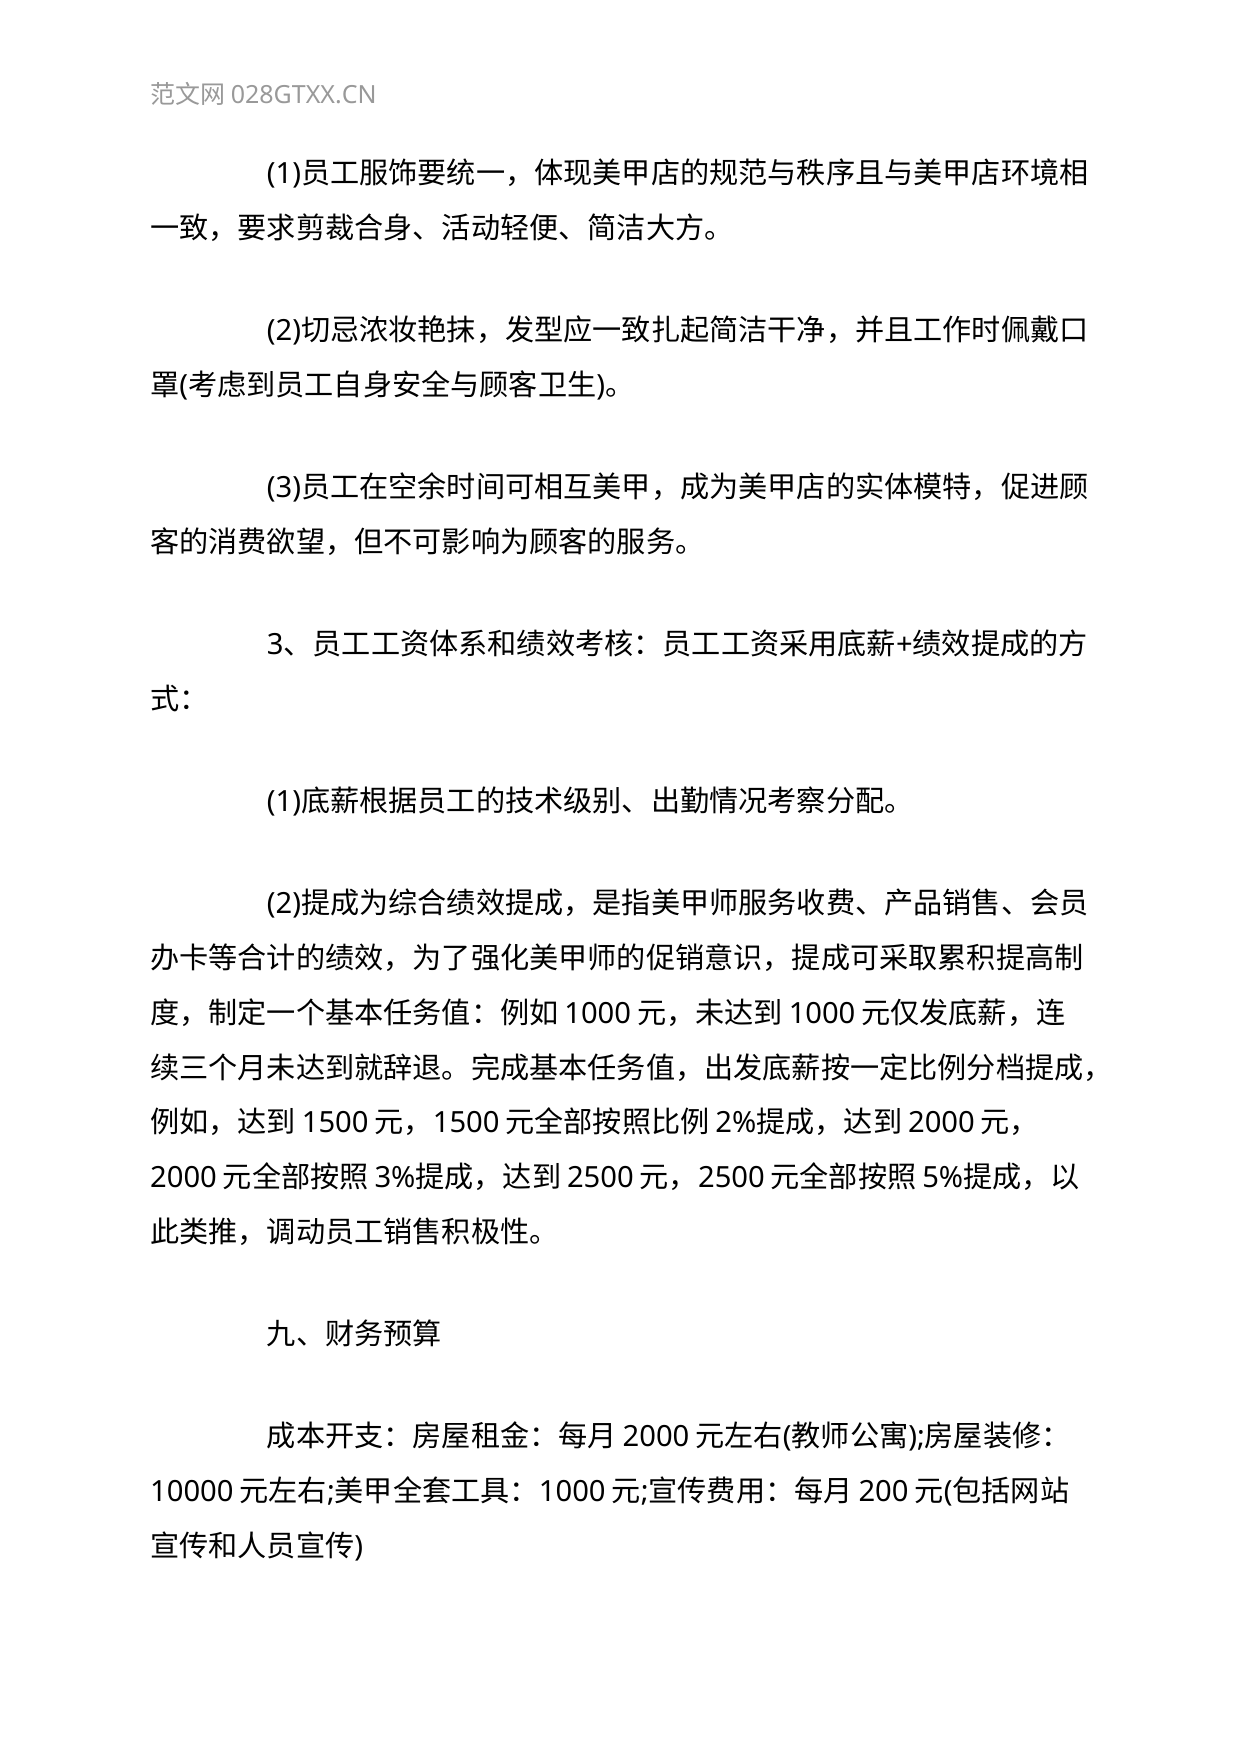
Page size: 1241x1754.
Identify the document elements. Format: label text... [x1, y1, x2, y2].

text 九、财务预算 [150, 1311, 1090, 1353]
text 成本开支：房屋租金：每月2000元左右(教师公寓);房屋装修：10000元左右;美甲全套工具：1000元;宣传费用：每月200元(包括网站宣传和人员宣传) [150, 1413, 1090, 1565]
text (2)提成为综合绩效提成，是指美甲师服务收费、产品销售、会员办卡等合计的绩效，为了强化美甲师的促销意识，提成可采取累积提高制度，制定一个基本任务值：例如1000元，未达到1000元仅发底薪，连续三个月未达到就辞退。完成基本任务值，出发底薪按一定比例分档提成，例如，达到1500元，1500元全部按照比例2%提成，达到2000元，2000元全部按照3%提成，达到2500元，2500元全部按照5%提成，以此类推，调动员工销售积极性。 [150, 879, 1090, 1251]
text (3)员工在空余时间可相互美甲，成为美甲店的实体模特，促进顾客的消费欲望，但不可影响为顾客的服务。 [150, 464, 1090, 561]
text 3、员工工资体系和绩效考核：员工工资采用底薪+绩效提成的方式： [150, 621, 1090, 718]
text (2)切忌浓妆艳抹，发型应一致扎起简洁干净，并且工作时佩戴口罩(考虑到员工自身安全与顾客卫生)。 [150, 307, 1090, 404]
text (1)员工服饰要统一，体现美甲店的规范与秩序且与美甲店环境相一致，要求剪裁合身、活动轻便、简洁大方。 [150, 150, 1090, 247]
text (1)底薪根据员工的技术级别、出勤情况考察分配。 [150, 777, 1090, 820]
